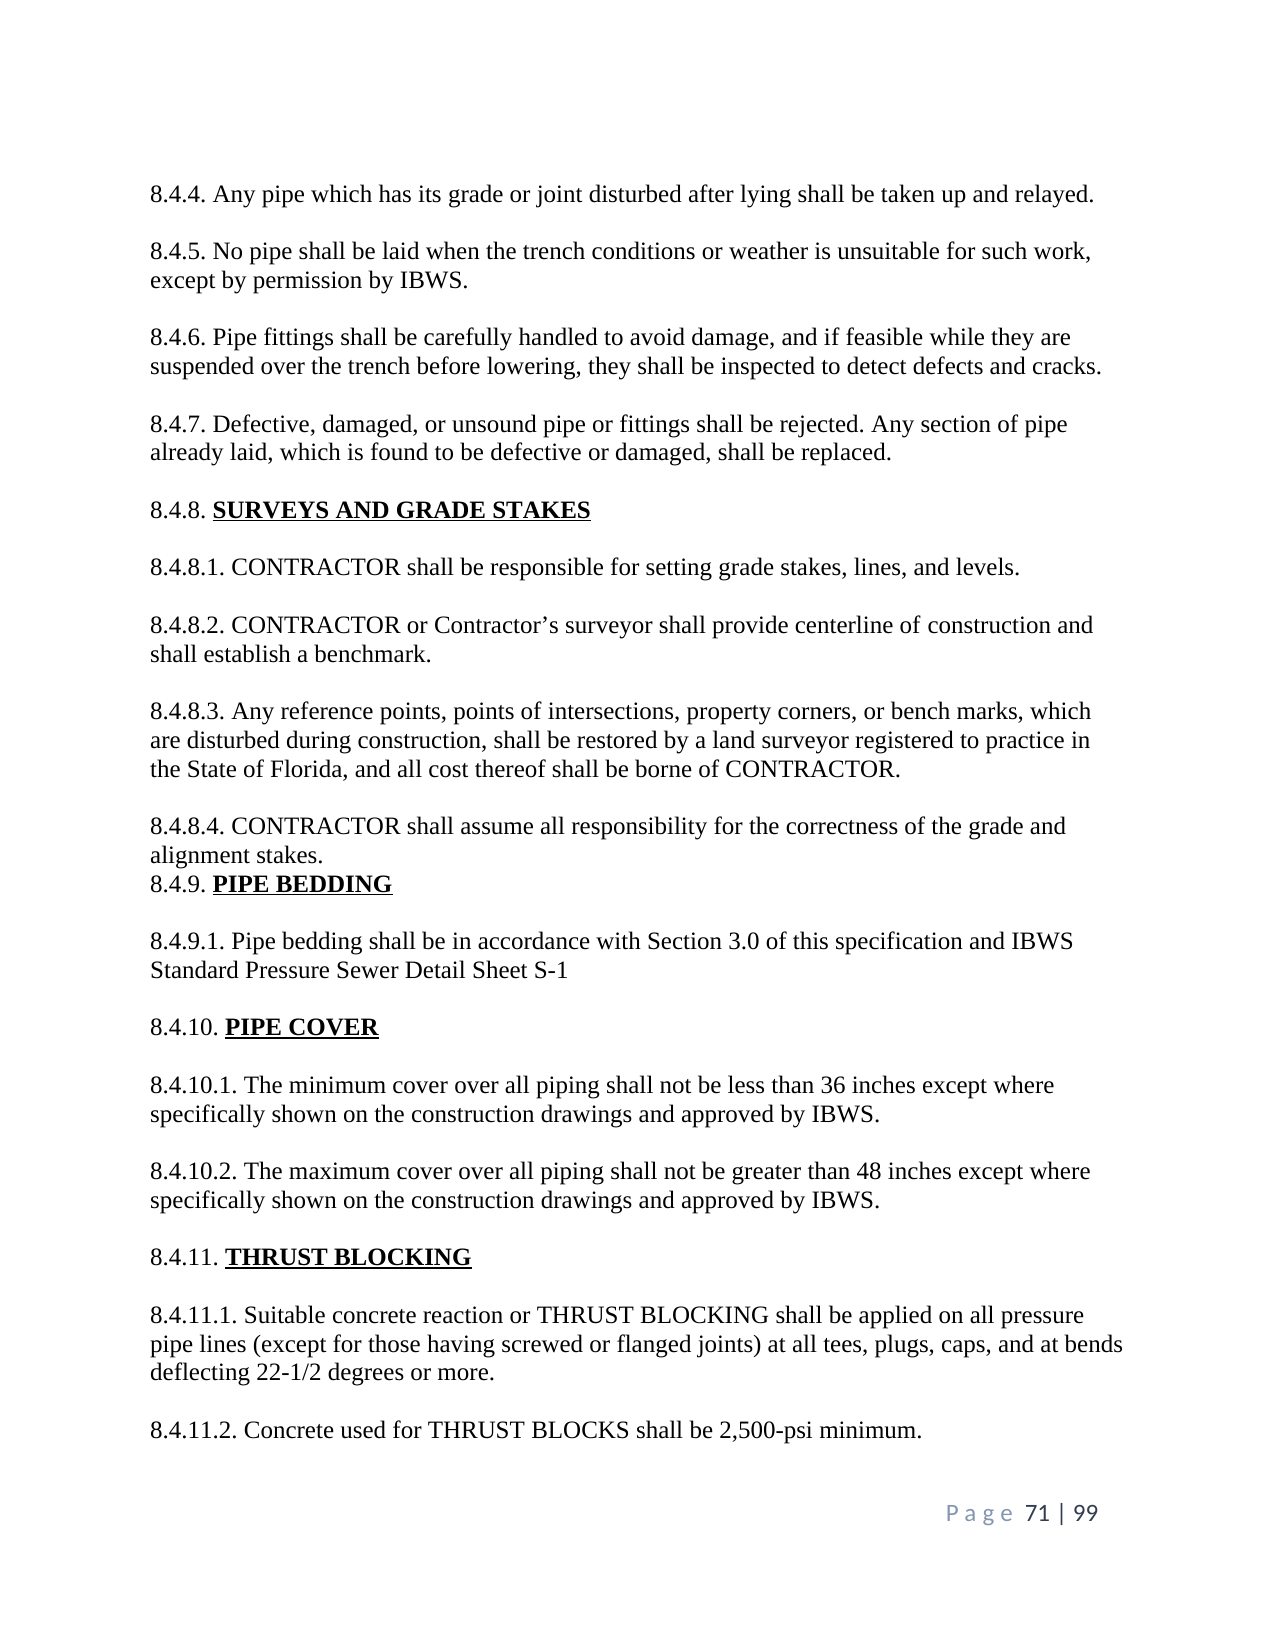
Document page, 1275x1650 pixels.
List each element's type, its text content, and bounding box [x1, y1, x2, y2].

text 8.4.8.3. Any reference points, points of intersections, property corners, or bench marks, which are disturbed during construction, shall be restored by a land surveyor registered to practice in the State of Florida, and all cost thereof shall be borne of CONTRACTOR. [150, 696, 1125, 782]
text 8.4.11. THRUST BLOCKING [150, 1242, 1125, 1271]
text 8.4.11.2. Concrete used for THRUST BLOCKS shall be 2,500-psi minimum. [150, 1415, 1125, 1444]
text 8.4.9. PIPE BEDDING [150, 869, 1125, 897]
text 8.4.11.1. Suitable concrete reaction or THRUST BLOCKING shall be applied on all pressure pipe lines (except for those having screwed or flanged joints) at all tees, plugs, caps, and at bends deflecting 22-1/2 degrees or more. [150, 1300, 1125, 1386]
text 8.4.4. Any pipe which has its grade or joint disturbed after lying shall be taken up and relayed. [150, 179, 1125, 207]
text 8.4.8.4. CONTRACTOR shall assume all responsibility for the correctness of the grade and alignment stakes. [150, 811, 1125, 869]
text 8.4.10. PIPE COVER [150, 1012, 1125, 1041]
text 8.4.8.1. CONTRACTOR shall be responsible for setting grade stakes, lines, and levels. [150, 552, 1125, 581]
text 8.4.8.2. CONTRACTOR or Contractor’s surveyor shall provide centerline of construction and shall establish a benchmark. [150, 610, 1125, 667]
text 8.4.6. Pipe fittings shall be carefully handled to avoid damage, and if feasible while they are suspended over the trench before lowering, they shall be inspected to detect defects and cracks. [150, 322, 1125, 380]
text 8.4.8. SURVEYS AND GRADE STAKES [150, 495, 1125, 524]
text 8.4.7. Defective, damaged, or unsound pipe or fittings shall be rejected. Any section of pipe already laid, which is found to be defective or damaged, shall be replaced. [150, 409, 1125, 466]
text 8.4.10.1. The minimum cover over all piping shall not be less than 36 inches except where specifically shown on the construction drawings and approved by IBWS. [150, 1070, 1125, 1127]
text 8.4.5. No pipe shall be laid when the trench conditions or weather is unsuitable for such work, except by permission by IBWS. [150, 236, 1125, 294]
text 8.4.9.1. Pipe bedding shall be in accordance with Section 3.0 of this specification and IBWS Standard Pressure Sewer Detail Sheet S-1 [150, 926, 1125, 984]
text 8.4.10.2. The maximum cover over all piping shall not be greater than 48 inches except where specifically shown on the construction drawings and approved by IBWS. [150, 1156, 1125, 1214]
